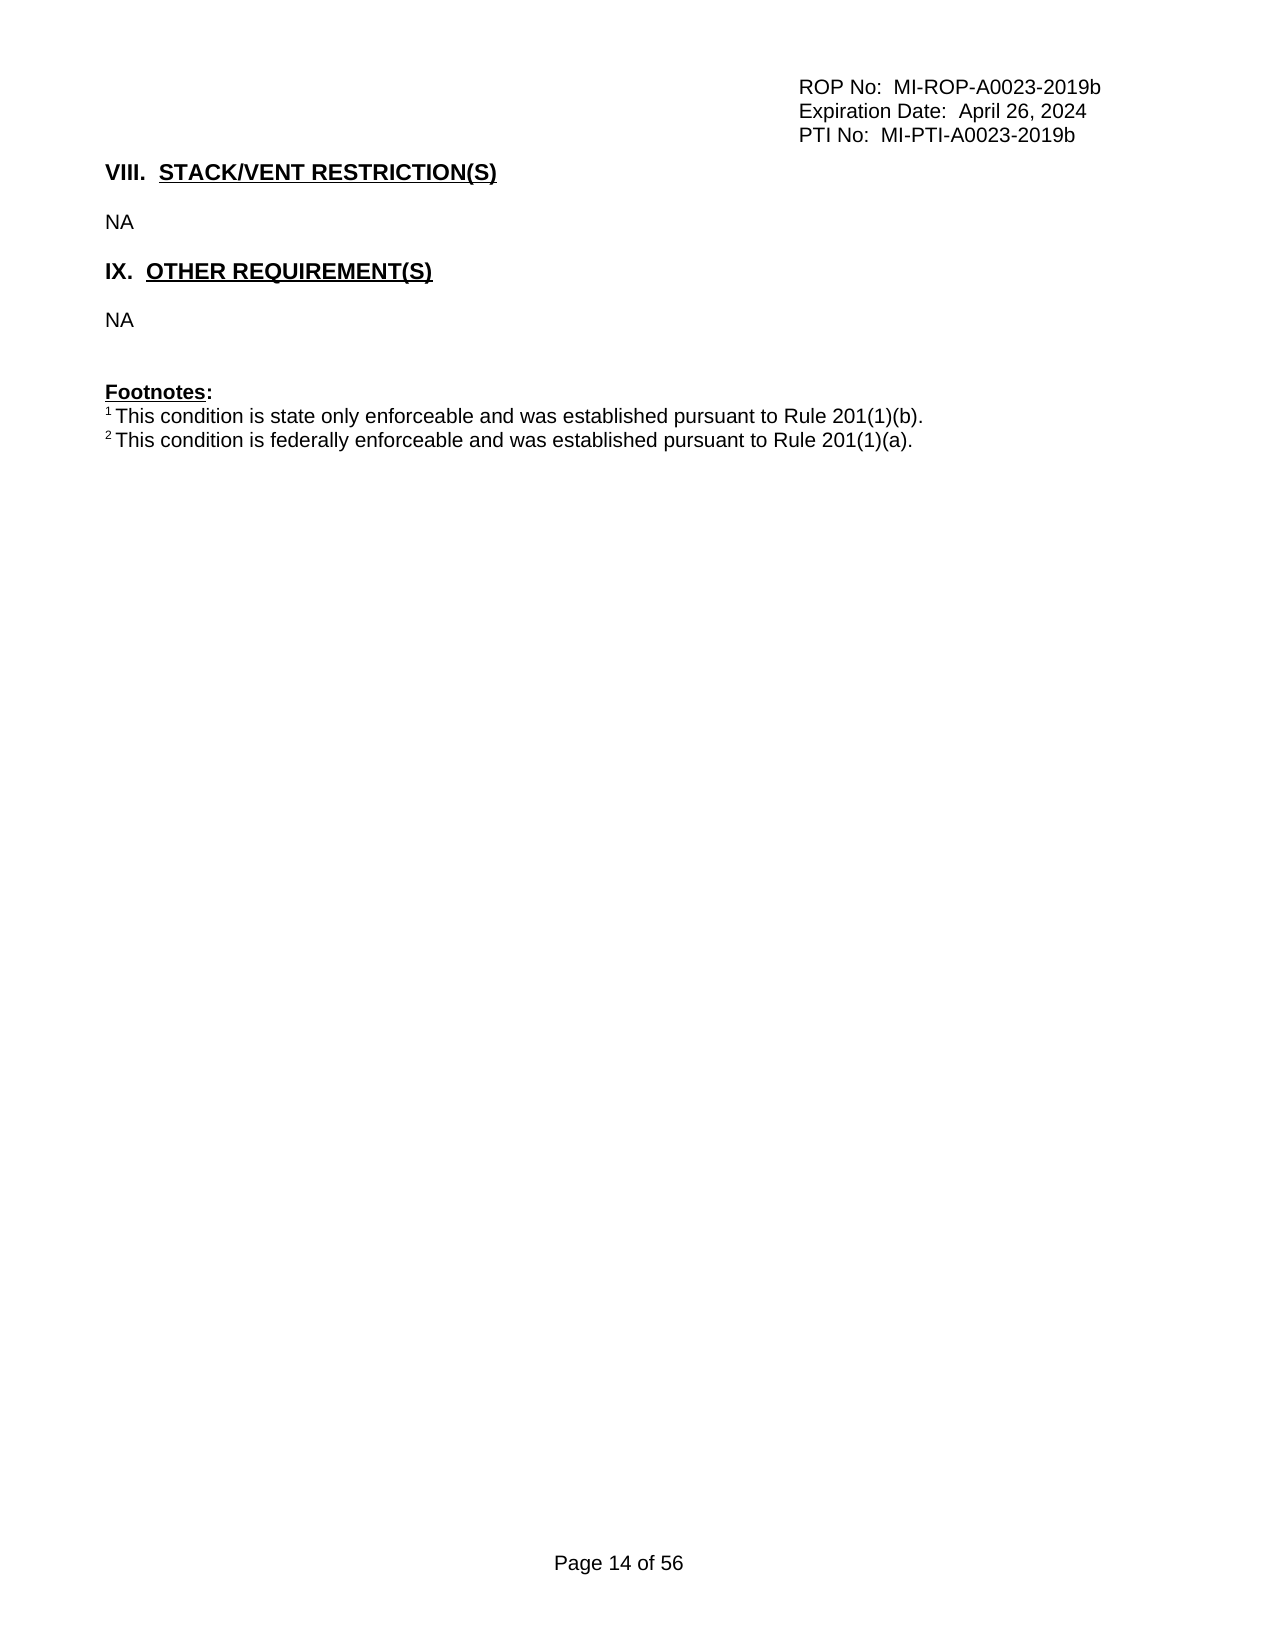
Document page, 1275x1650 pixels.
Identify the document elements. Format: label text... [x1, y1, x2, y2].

text 1 This condition is state only enforceable and was established pursuant to Rule 201(1)(b). [105, 404, 1170, 428]
text 2 This condition is federally enforceable and was established pursuant to Rule 201(1)(a). [105, 428, 1170, 452]
text VIII. STACK/VENT RESTRICTION(S) [105, 159, 1170, 186]
text NA [105, 308, 1170, 332]
text Footnotes: [105, 380, 1170, 404]
text NA [105, 210, 1170, 234]
text IX. OTHER REQUIREMENT(S) [105, 258, 1170, 284]
